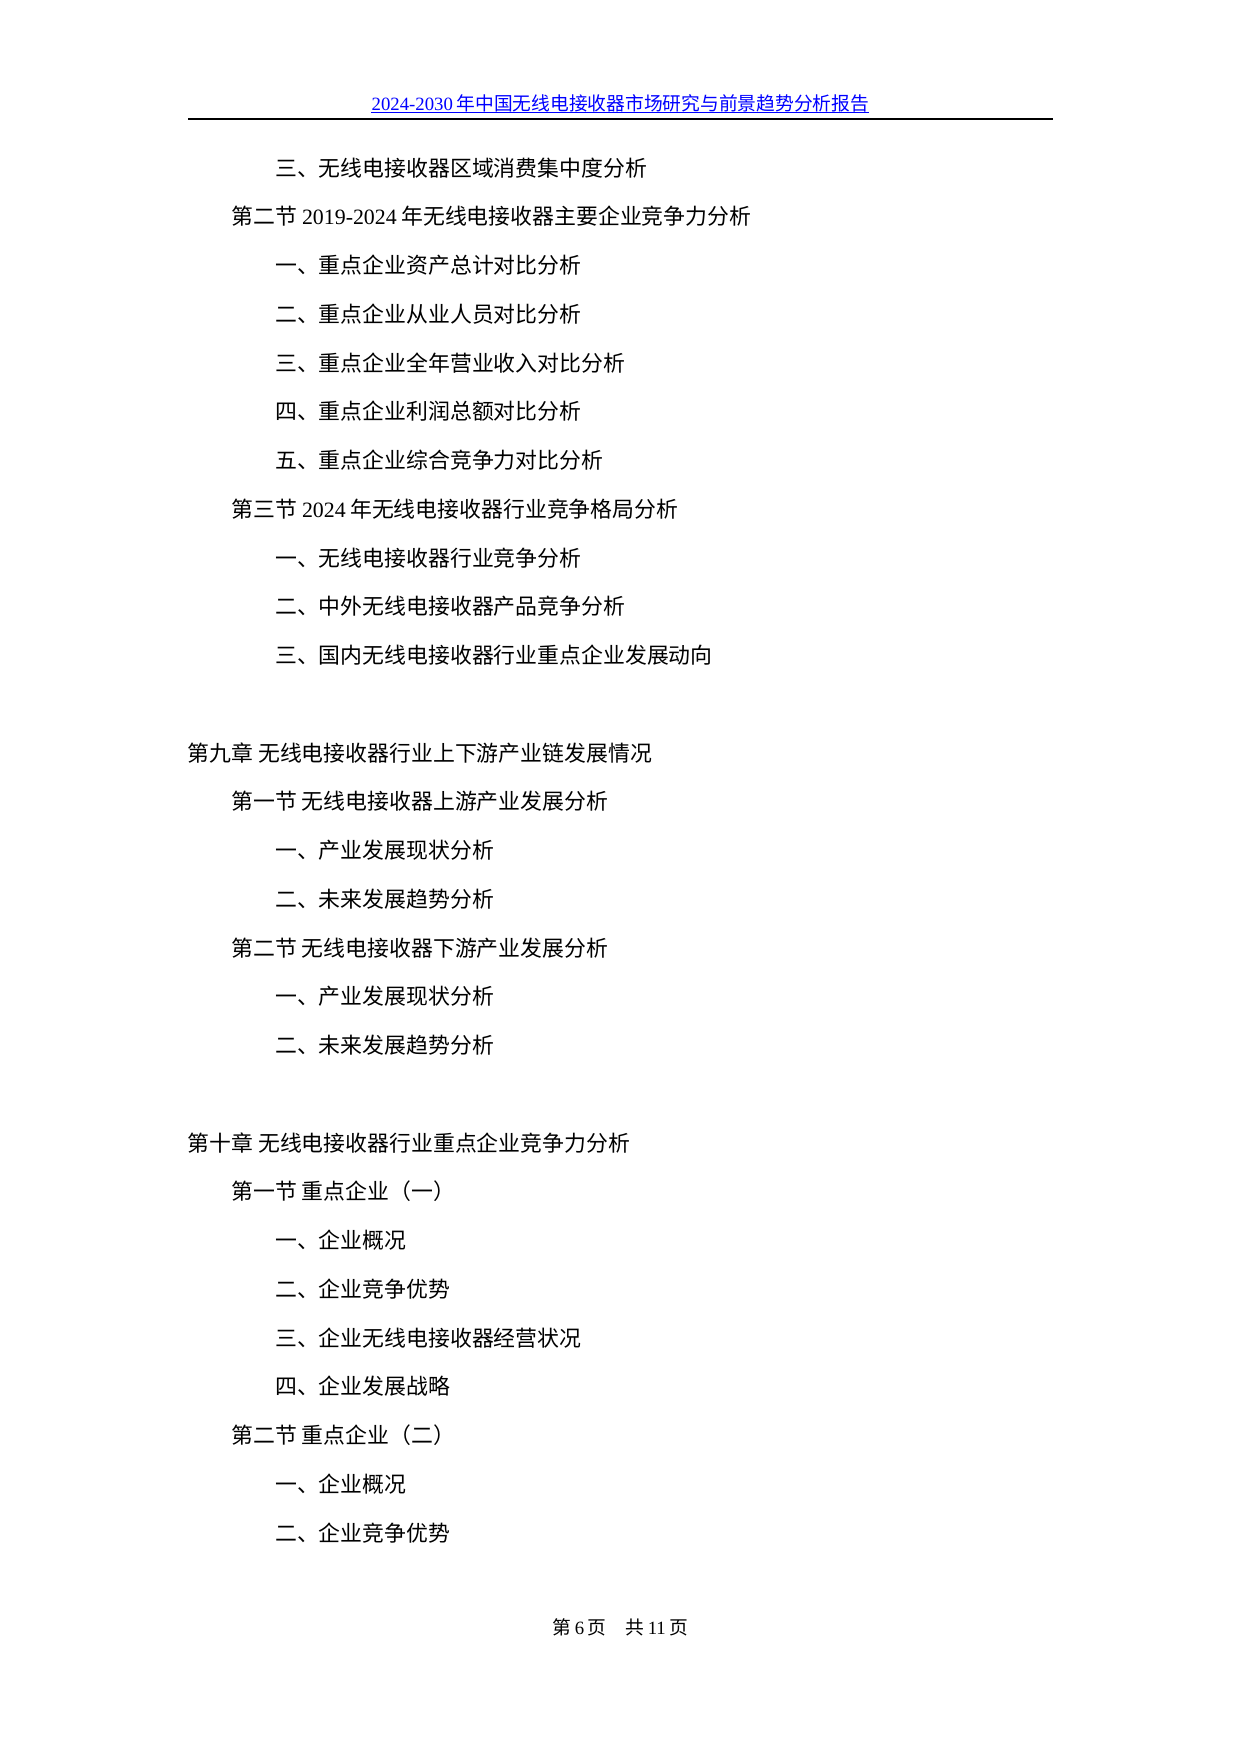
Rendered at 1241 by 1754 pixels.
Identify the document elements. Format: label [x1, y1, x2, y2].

text [187, 150, 1053, 1548]
